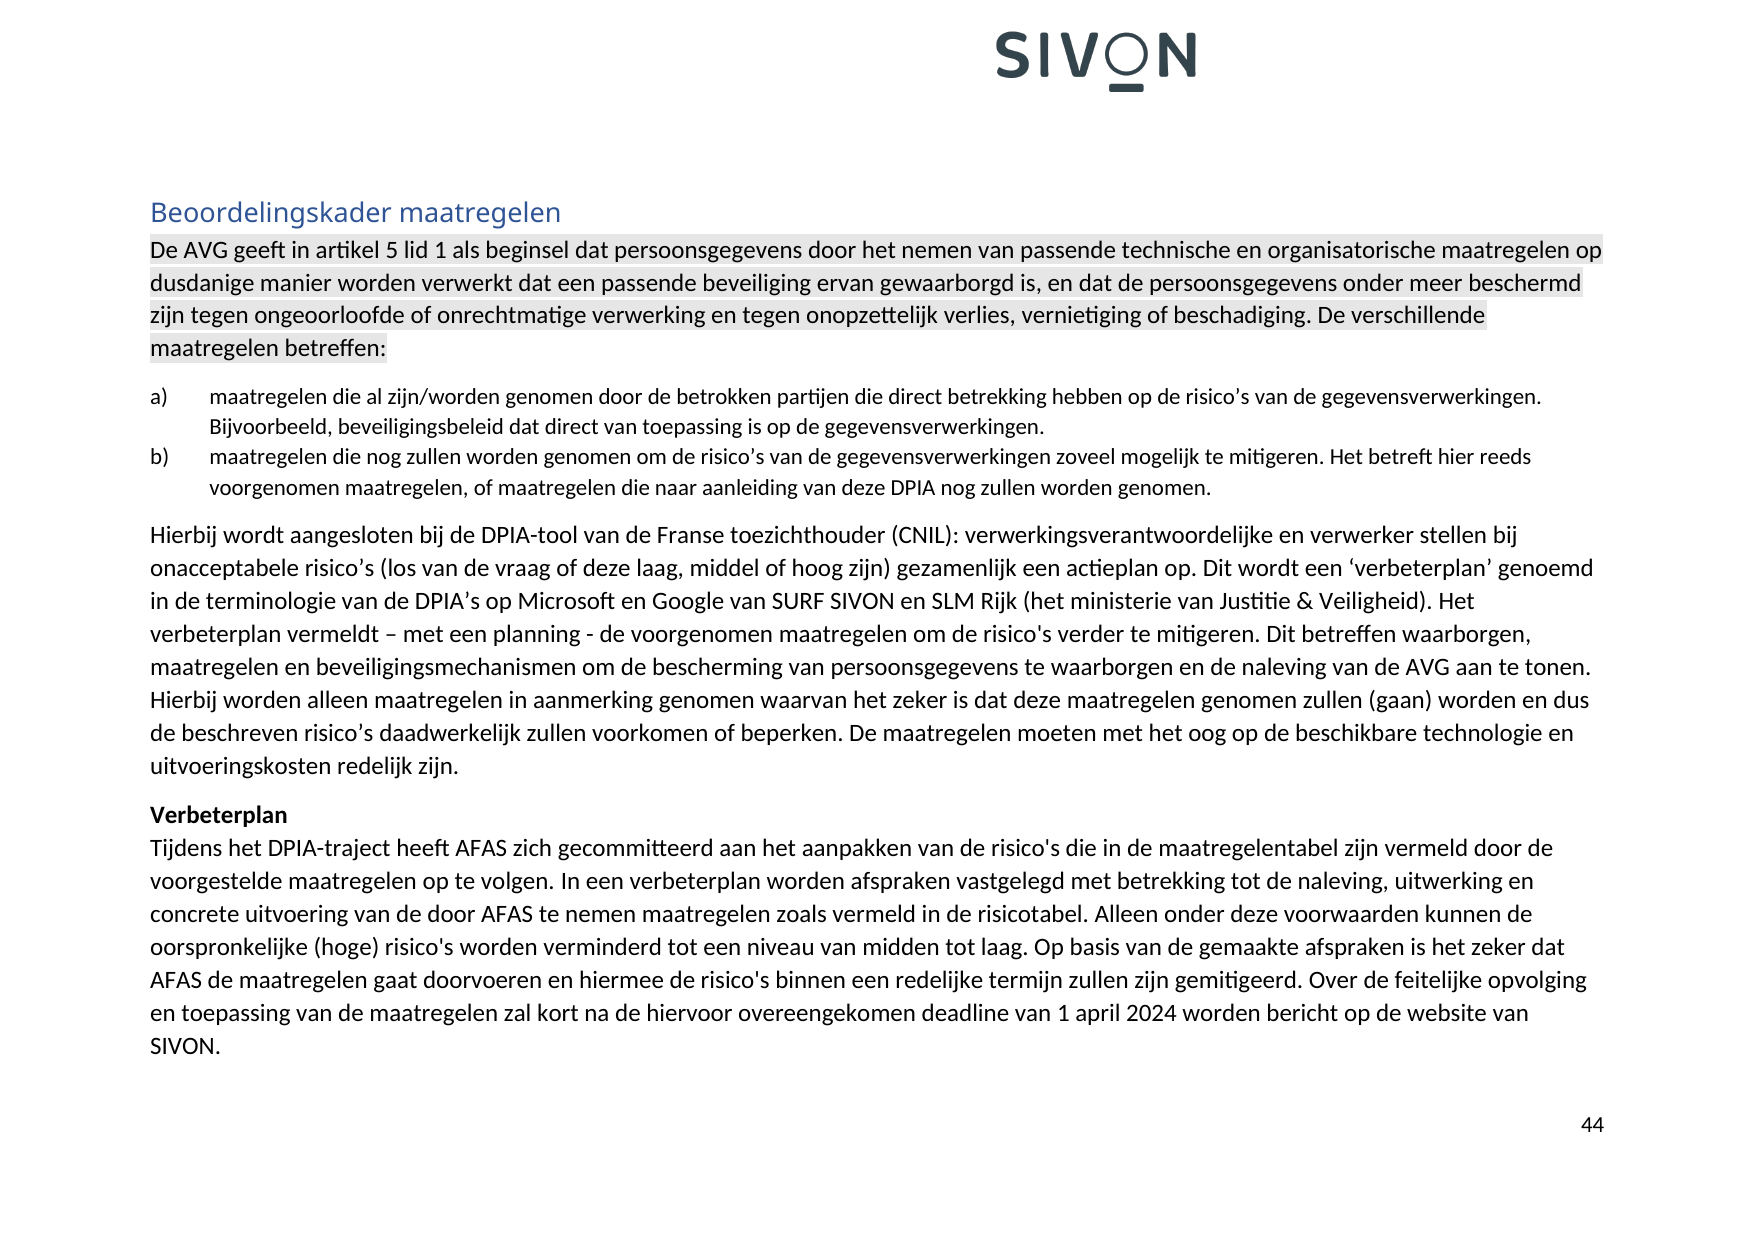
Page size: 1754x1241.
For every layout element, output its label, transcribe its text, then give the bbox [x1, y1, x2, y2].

subtitle Beoordelingskader maatregelen [150, 194, 1604, 231]
text Verbeterplan Tijdens het DPIA-traject heeft AFAS zich gecommitteerd aan het aanpakken van de risico's die in de maatregelentabel zijn vermeld door de voorgestelde maatregelen op te volgen. In een verbeterplan worden afspraken vastgelegd met betrekking tot de naleving, uitwerking en concrete uitvoering van de door AFAS te nemen maatregelen zoals vermeld in de risicotabel. Alleen onder deze voorwaarden kunnen de oorspronkelijke (hoge) risico's worden verminderd tot een niveau van midden tot laag. Op basis van de gemaakte afspraken is het zeker dat AFAS de maatregelen gaat doorvoeren en hiermee de risico's binnen een redelijke termijn zullen zijn gemitigeerd. Over de feitelijke opvolging en toepassing van de maatregelen zal kort na de hiervoor overeengekomen deadline van 1 april 2024 worden bericht op de website van SIVON. [150, 799, 1604, 1061]
text Hierbij wordt aangesloten bij de DPIA-tool van de Franse toezichthouder (CNIL): verwerkingsverantwoordelijke en verwerker stellen bij onacceptabele risico’s (los van de vraag of deze laag, middel of hoog zijn) gezamenlijk een actieplan op. Dit wordt een ‘verbeterplan’ genoemd in de terminologie van de DPIA’s op Microsoft en Google van SURF SIVON en SLM Rijk (het ministerie van Justitie & Veiligheid). Het verbeterplan vermeldt – met een planning - de voorgenomen maatregelen om de risico's verder te mitigeren. Dit betreffen waarborgen, maatregelen en beveiligingsmechanismen om de bescherming van persoonsgegevens te waarborgen en de naleving van de AVG aan te tonen. Hierbij worden alleen maatregelen in aanmerking genomen waarvan het zeker is dat deze maatregelen genomen zullen (gaan) worden en dus de beschreven risico’s daadwerkelijk zullen voorkomen of beperken. De maatregelen moeten met het oog op de beschikbare technologie en uitvoeringskosten redelijk zijn. [150, 519, 1604, 781]
text De AVG geeft in artikel 5 lid 1 als beginsel dat persoonsgegevens door het nemen van passende technische en organisatorische maatregelen op dusdanige manier worden verwerkt dat een passende beveiliging ervan gewaarborgd is, en dat de persoonsgegevens onder meer beschermd zijn tegen ongeoorloofde of onrechtmatige verwerking en tegen onopzettelijk verlies, vernietiging of beschadiging. De verschillende maatregelen betreffen: [150, 234, 1604, 363]
list maatregelen die nog zullen worden genomen om de risico’s van de gegevensverwerkingen zoveel mogelijk te mitigeren. Het betreft hier reeds voorgenomen maatregelen, of maatregelen die naar aanleiding van deze DPIA nog zullen worden genomen. [150, 442, 1604, 501]
list maatregelen die al zijn/worden genomen door de betrokken partijen die direct betrekking hebben op de risico’s van de gegevensverwerkingen. Bijvoorbeeld, beveiligingsbeleid dat direct van toepassing is op de gegevensverwerkingen. [150, 382, 1604, 440]
picture [996, 31, 1197, 92]
